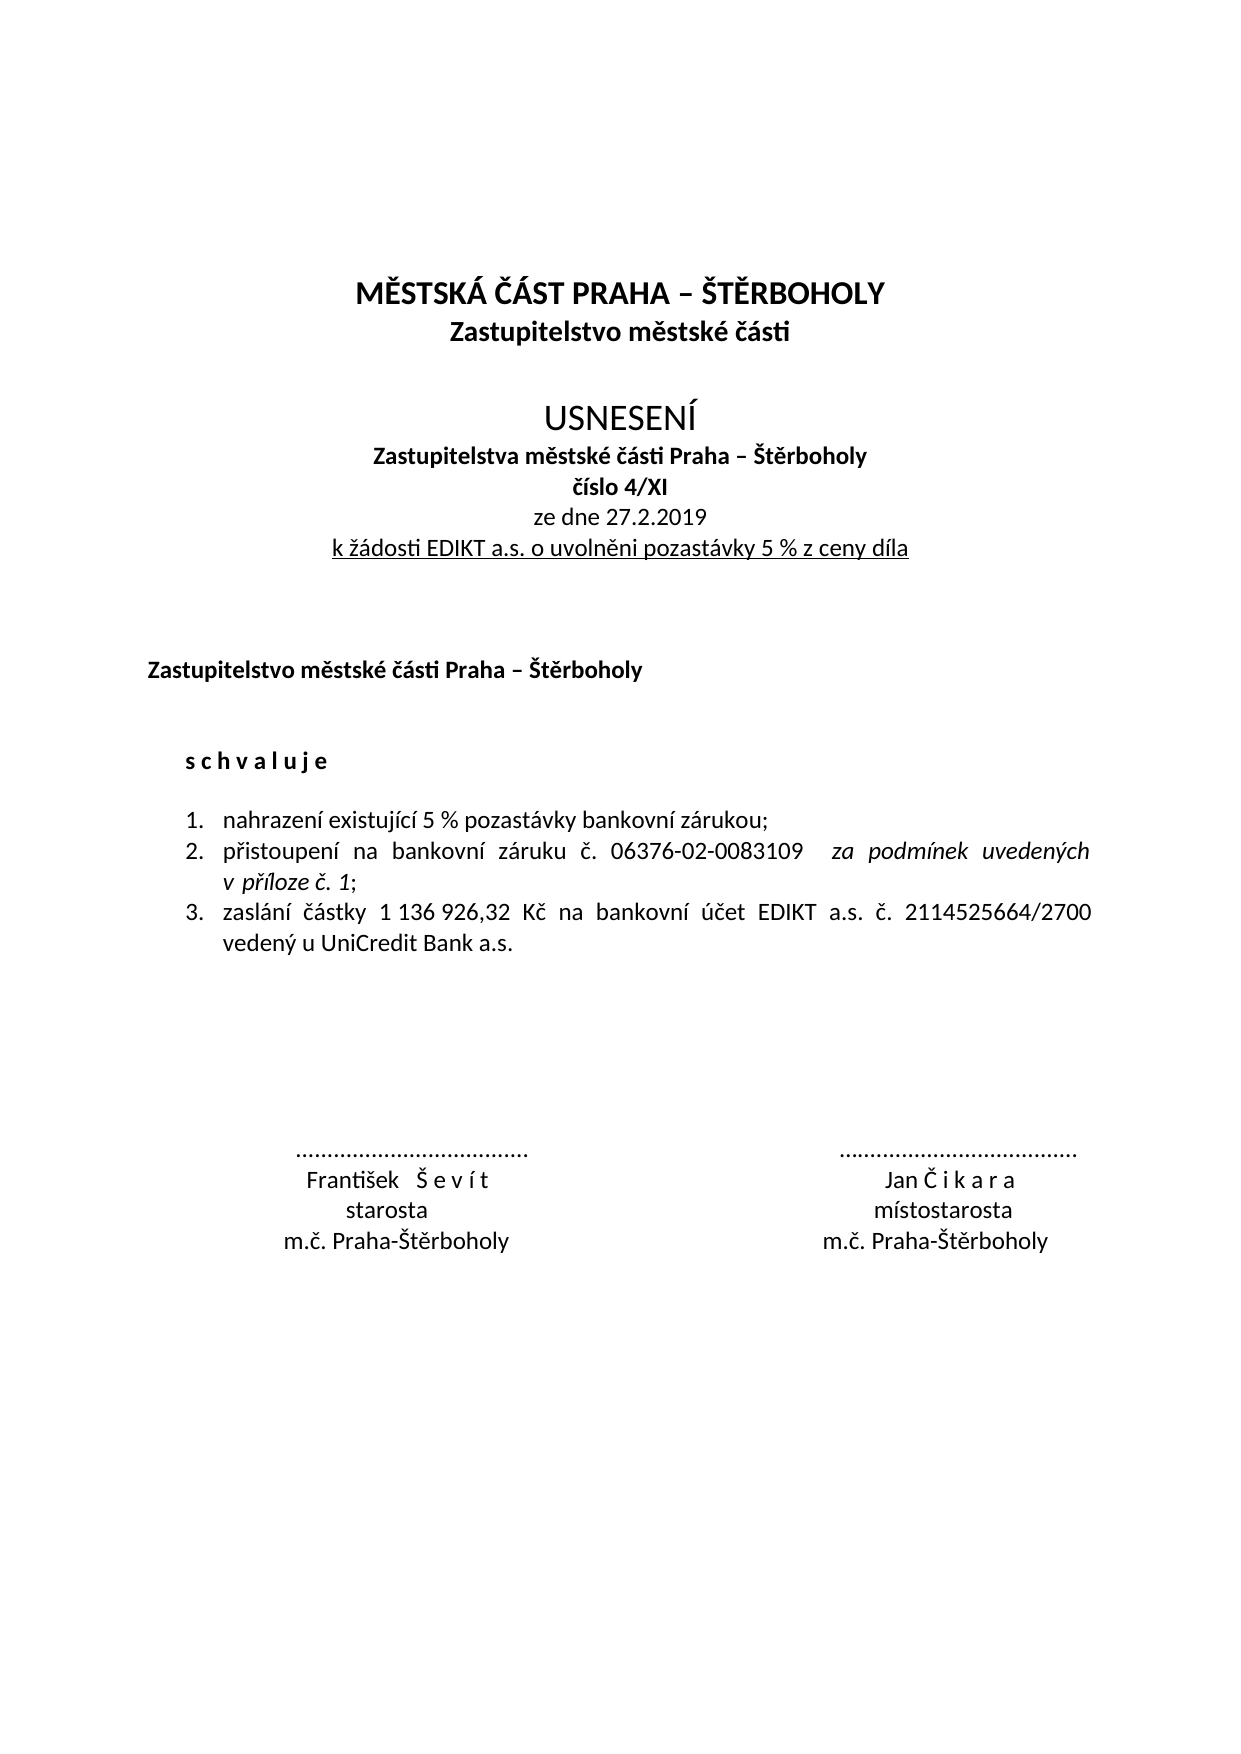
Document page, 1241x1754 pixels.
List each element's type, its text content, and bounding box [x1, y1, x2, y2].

text s c h v a l u j e [185, 745, 1093, 776]
title Usnesení [148, 394, 1093, 440]
text ..................................... …................................... [221, 1133, 1093, 1164]
text starosta místostarosta [148, 1194, 1093, 1225]
text číslo 4/XI [148, 471, 1093, 501]
text ze dne 27.2.2019 [148, 501, 1093, 532]
subtitle Zastupitelstva městské části Praha – Štěrboholy [148, 440, 1093, 471]
text František Š e v í t Jan Č i k a r a [148, 1164, 1093, 1194]
list přistoupení na bankovní záruku č. 06376-02-0083109 za podmínek uvedených v příloze č. 1; [185, 835, 1093, 896]
title Městská část Praha – Štěrboholy [148, 272, 1093, 313]
subtitle Zastupitelstvo městské části Praha – Štěrboholy [148, 654, 1093, 684]
list zaslání částky 1 136 926,32 Kč na bankovní účet EDIKT a.s. č. 2114525664/2700 vedený u UniCredit Bank a.s. [185, 896, 1093, 957]
list nahrazení existující 5 % pozastávky bankovní zárukou; [185, 805, 1093, 835]
text k žádosti EDIKT a.s. o uvolněni pozastávky 5 % z ceny díla [148, 532, 1093, 562]
title Zastupitelstvo městské části [148, 313, 1093, 348]
text m.č. Praha-Štěrboholy m.č. Praha-Štěrboholy [148, 1225, 1093, 1255]
